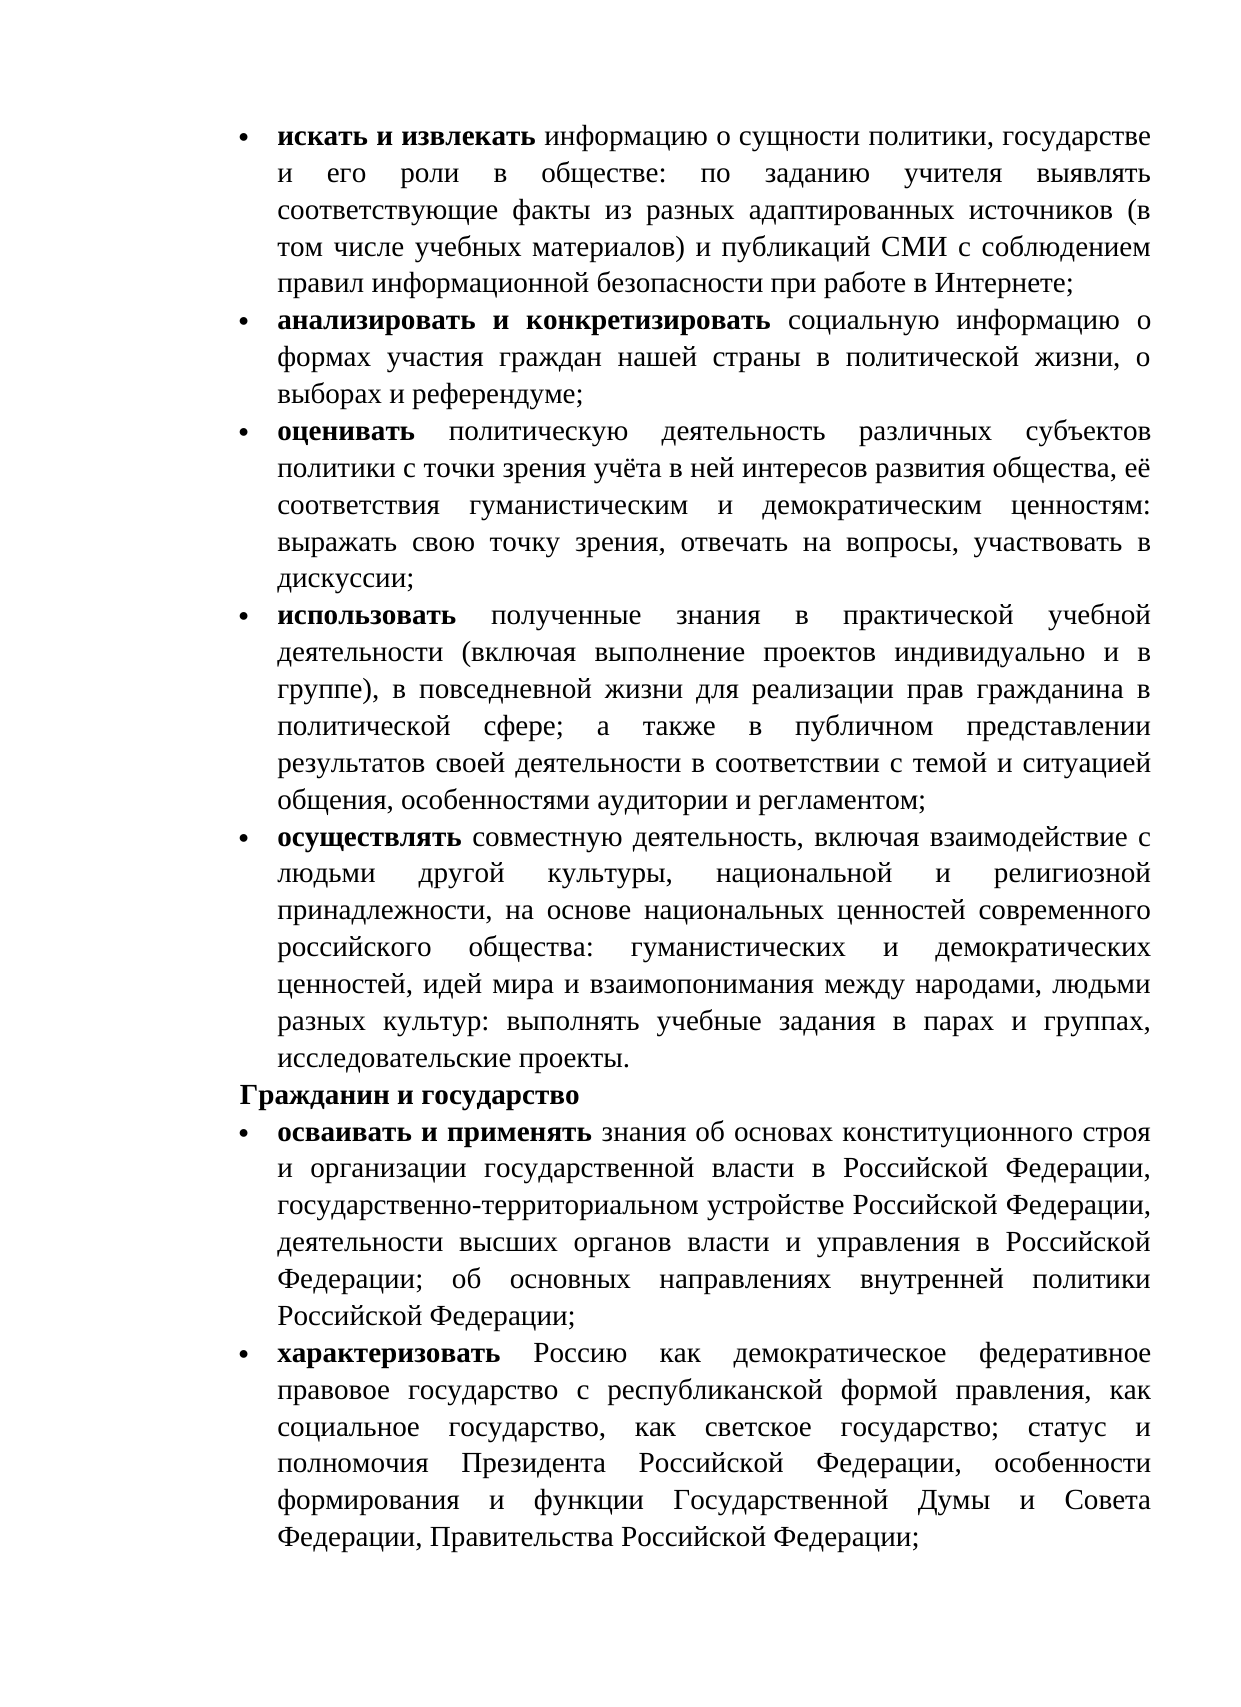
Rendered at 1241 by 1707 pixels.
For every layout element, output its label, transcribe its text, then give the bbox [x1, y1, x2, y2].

list анализировать и конкретизировать социальную информацию о формах участия граждан нашей страны в политической жизни, о выборах и референдуме; [239, 302, 1152, 410]
list характеризовать Россию как демократическое федеративное правовое государство с республиканской формой правления, как социальное государство, как светское государство; статус и полномочия Президента Российской Федерации, особенности формирования и функции Государственной Думы и Совета Федерации, Правительства Российской Федерации; [239, 1335, 1152, 1553]
list оценивать политическую деятельность различных субъектов политики с точки зрения учёта в ней интересов развития общества, её соответствия гуманистическим и демократическим ценностям: выражать свою точку зрения, отвечать на вопросы, участвовать в дискуссии; [239, 413, 1152, 594]
text Гражданин и государство [177, 1077, 1152, 1110]
list искать и извлекать информацию о сущности политики, государстве и его роли в обществе: по заданию учителя выявлять соответствующие факты из разных адаптированных источников (в том числе учебных материалов) и публикаций СМИ с соблюдением правил информационной безопасности при работе в Интернете; [239, 118, 1152, 299]
list осуществлять совместную деятельность, включая взаимодействие с людьми другой культуры, национальной и религиозной принадлежности, на основе национальных ценностей современного российского общества: гуманистических и демократических ценностей, идей мира и взаимопонимания между народами, людьми разных культур: выполнять учебные задания в парах и группах, исследовательские проекты. [239, 819, 1152, 1073]
list использовать полученные знания в практической учебной деятельности (включая выполнение проектов индивидуально и в группе), в повседневной жизни для реализации прав гражданина в политической сфере; а также в публичном представлении результатов своей деятельности в соответствии с темой и ситуацией общения, особенностями аудитории и регламентом; [239, 597, 1152, 815]
list осваивать и применять знания об основах конституционного строя и организации государственной власти в Российской Федерации, государственно-территориальном устройстве Российской Федерации, деятельности высших органов власти и управления в Российской Федерации; об основных направлениях внутренней политики Российской Федерации; [239, 1114, 1152, 1332]
